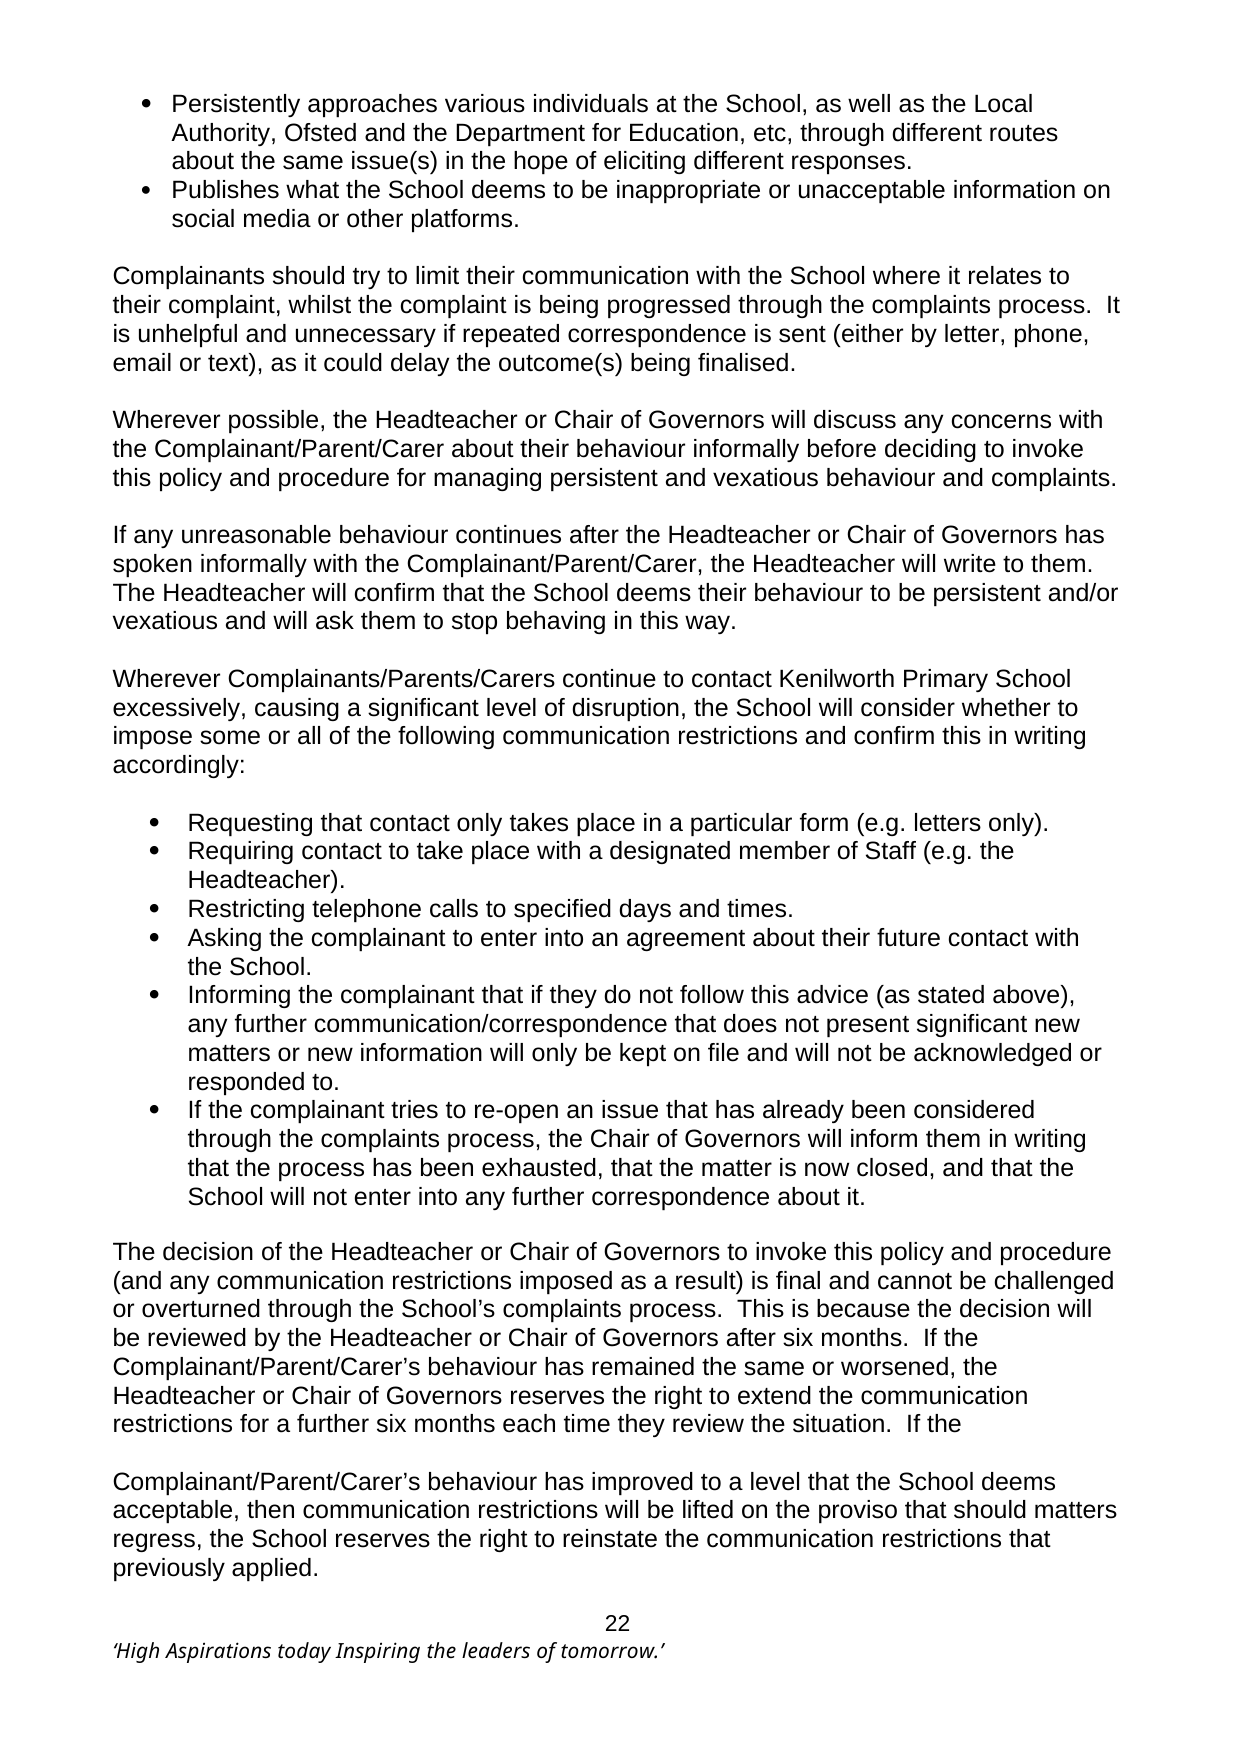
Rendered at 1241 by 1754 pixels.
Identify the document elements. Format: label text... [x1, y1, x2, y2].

text If any unreasonable behaviour continues after the Headteacher or Chair of Governors has spoken informally with the Complainant/Parent/Carer, the Headteacher will write to them. The Headteacher will confirm that the School deems their behaviour to be persistent and/or vexatious and will ask them to stop behaving in this way. [112, 520, 1122, 635]
list Restricting telephone calls to specified days and times. [150, 894, 1122, 923]
text Wherever possible, the Headteacher or Chair of Governors will discuss any concerns with the Complainant/Parent/Carer about their behaviour informally before deciding to invoke this policy and procedure for managing persistent and vexatious behaviour and complaints. [112, 405, 1122, 491]
text The decision of the Headteacher or Chair of Governors to invoke this policy and procedure (and any communication restrictions imposed as a result) is final and cannot be challenged or overturned through the School’s complaints process. This is because the decision will be reviewed by the Headteacher or Chair of Governors after six months. If the Complainant/Parent/Carer’s behaviour has remained the same or worsened, the Headteacher or Chair of Governors reserves the right to extend the communication restrictions for a further six months each time they review the situation. If the [112, 1237, 1122, 1438]
list Requiring contact to take place with a designated member of Staff (e.g. the Headteacher). [150, 836, 1122, 894]
text Complainants should try to limit their communication with the School where it relates to their complaint, whilst the complaint is being progressed through the complaints process. It is unhelpful and unnecessary if repeated correspondence is sent (either by letter, phone, email or text), as it could delay the outcome(s) being finalised. [112, 261, 1122, 376]
list Requesting that contact only takes place in a particular form (e.g. letters only). [150, 807, 1122, 836]
text Wherever Complainants/Parents/Carers continue to contact Kenilworth Primary School excessively, causing a significant level of disruption, the School will consider whether to impose some or all of the following communication restrictions and confirm this in writing accordingly: [112, 664, 1122, 779]
list Persistently approaches various individuals at the School, as well as the Local Authority, Ofsted and the Department for Education, etc, through different routes about the same issue(s) in the hope of eliciting different responses. [142, 89, 1122, 175]
list Informing the complainant that if they do not follow this advice (as stated above), any further communication/correspondence that does not present significant new matters or new information will only be kept on file and will not be acknowledged or responded to. [150, 980, 1122, 1096]
text Complainant/Parent/Carer’s behaviour has improved to a level that the School deems acceptable, then communication restrictions will be lifted on the proviso that should matters regress, the School reserves the right to reinstate the communication restrictions that previously applied. [112, 1467, 1122, 1582]
list Publishes what the School deems to be inappropriate or unacceptable information on social media or other platforms. [142, 175, 1122, 232]
list If the complainant tries to re-open an issue that has already been considered through the complaints process, the Chair of Governors will inform them in writing that the process has been exhausted, that the matter is now closed, and that the School will not enter into any further correspondence about it. [150, 1096, 1122, 1211]
list Asking the complainant to enter into an agreement about their future contact with the School. [150, 923, 1122, 980]
